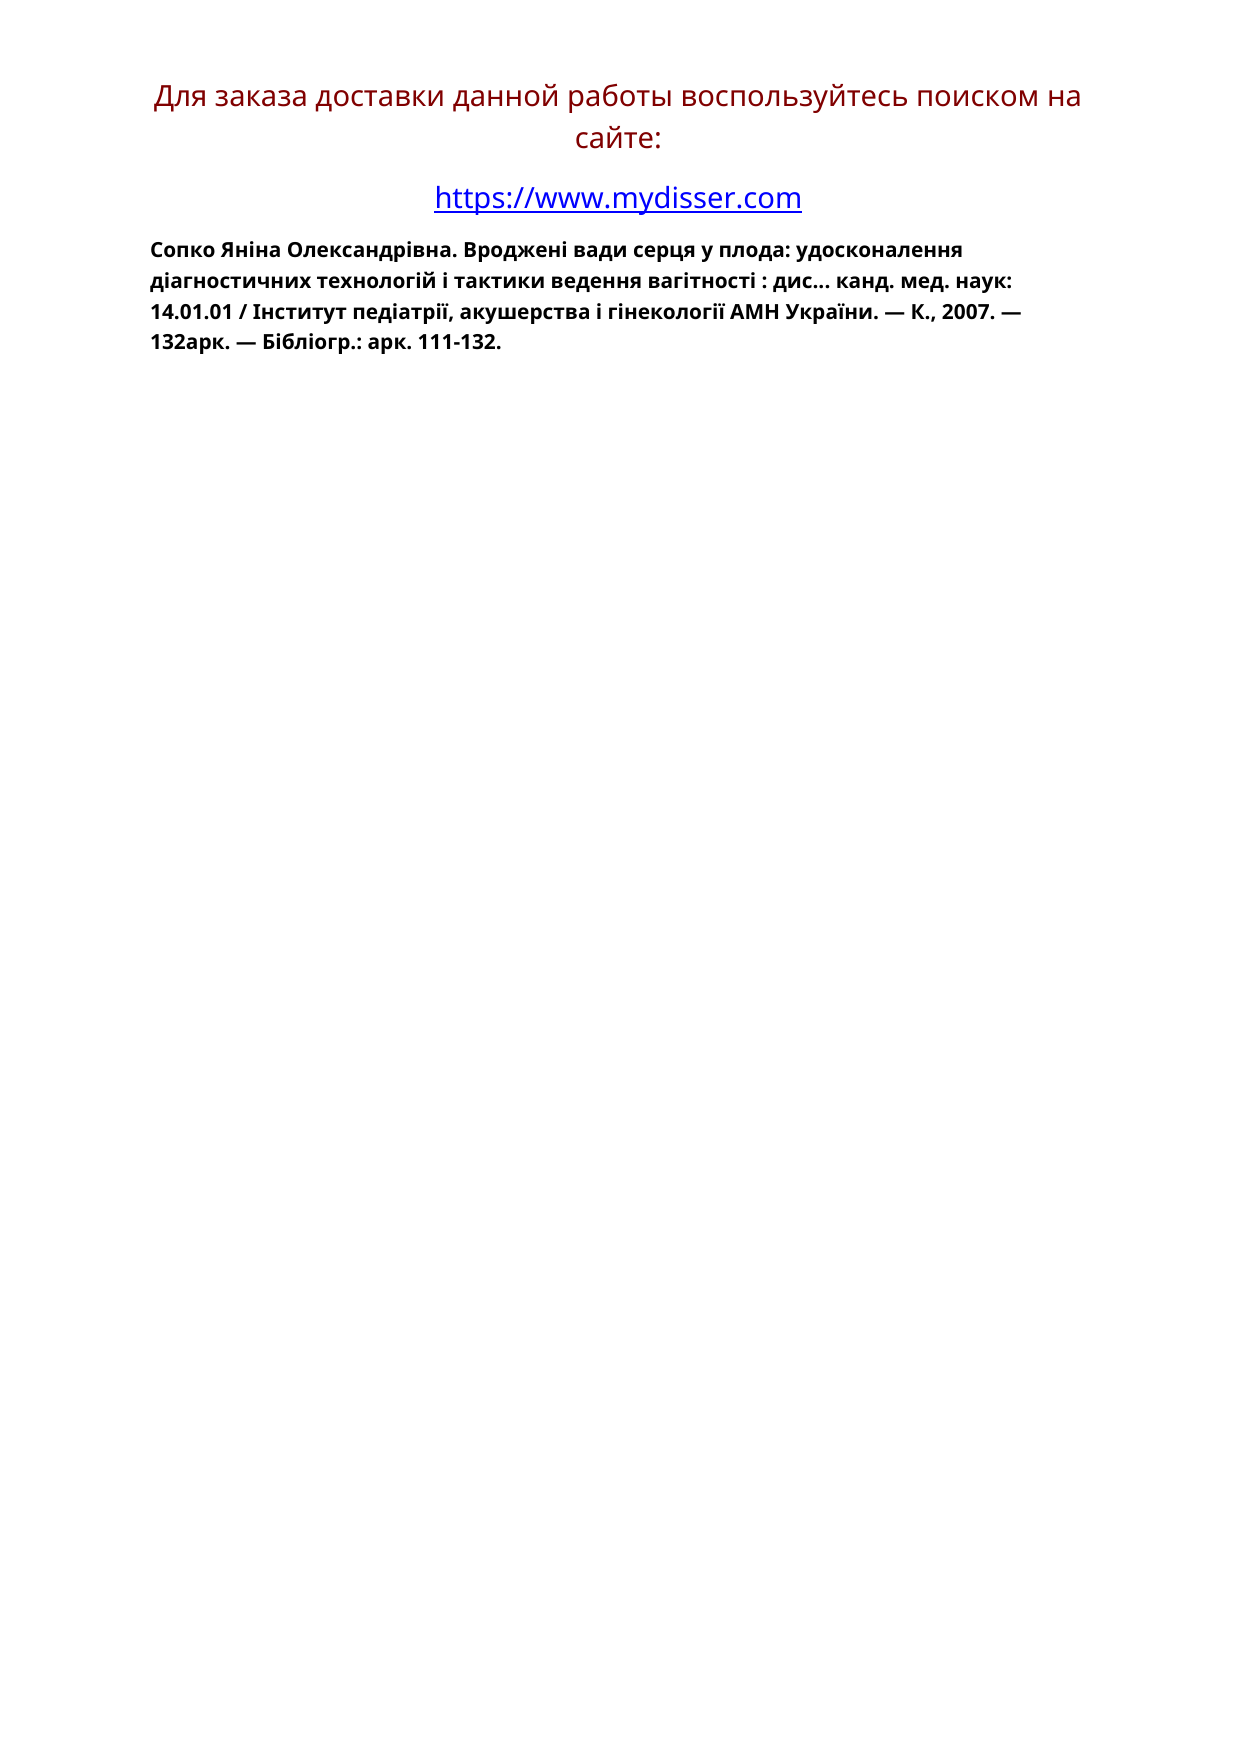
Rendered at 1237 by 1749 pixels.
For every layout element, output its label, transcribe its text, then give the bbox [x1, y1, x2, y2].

text Сопко Яніна Олександрівна. Вроджені вади серця у плода: удосконалення діагностичних технологій і тактики ведення вагітності : дис... канд. мед. наук: 14.01.01 / Інститут педіатрії, акушерства і гінекології АМН України. — К., 2007. — 132арк. — Бібліогр.: арк. 111-132. [150, 236, 1086, 356]
